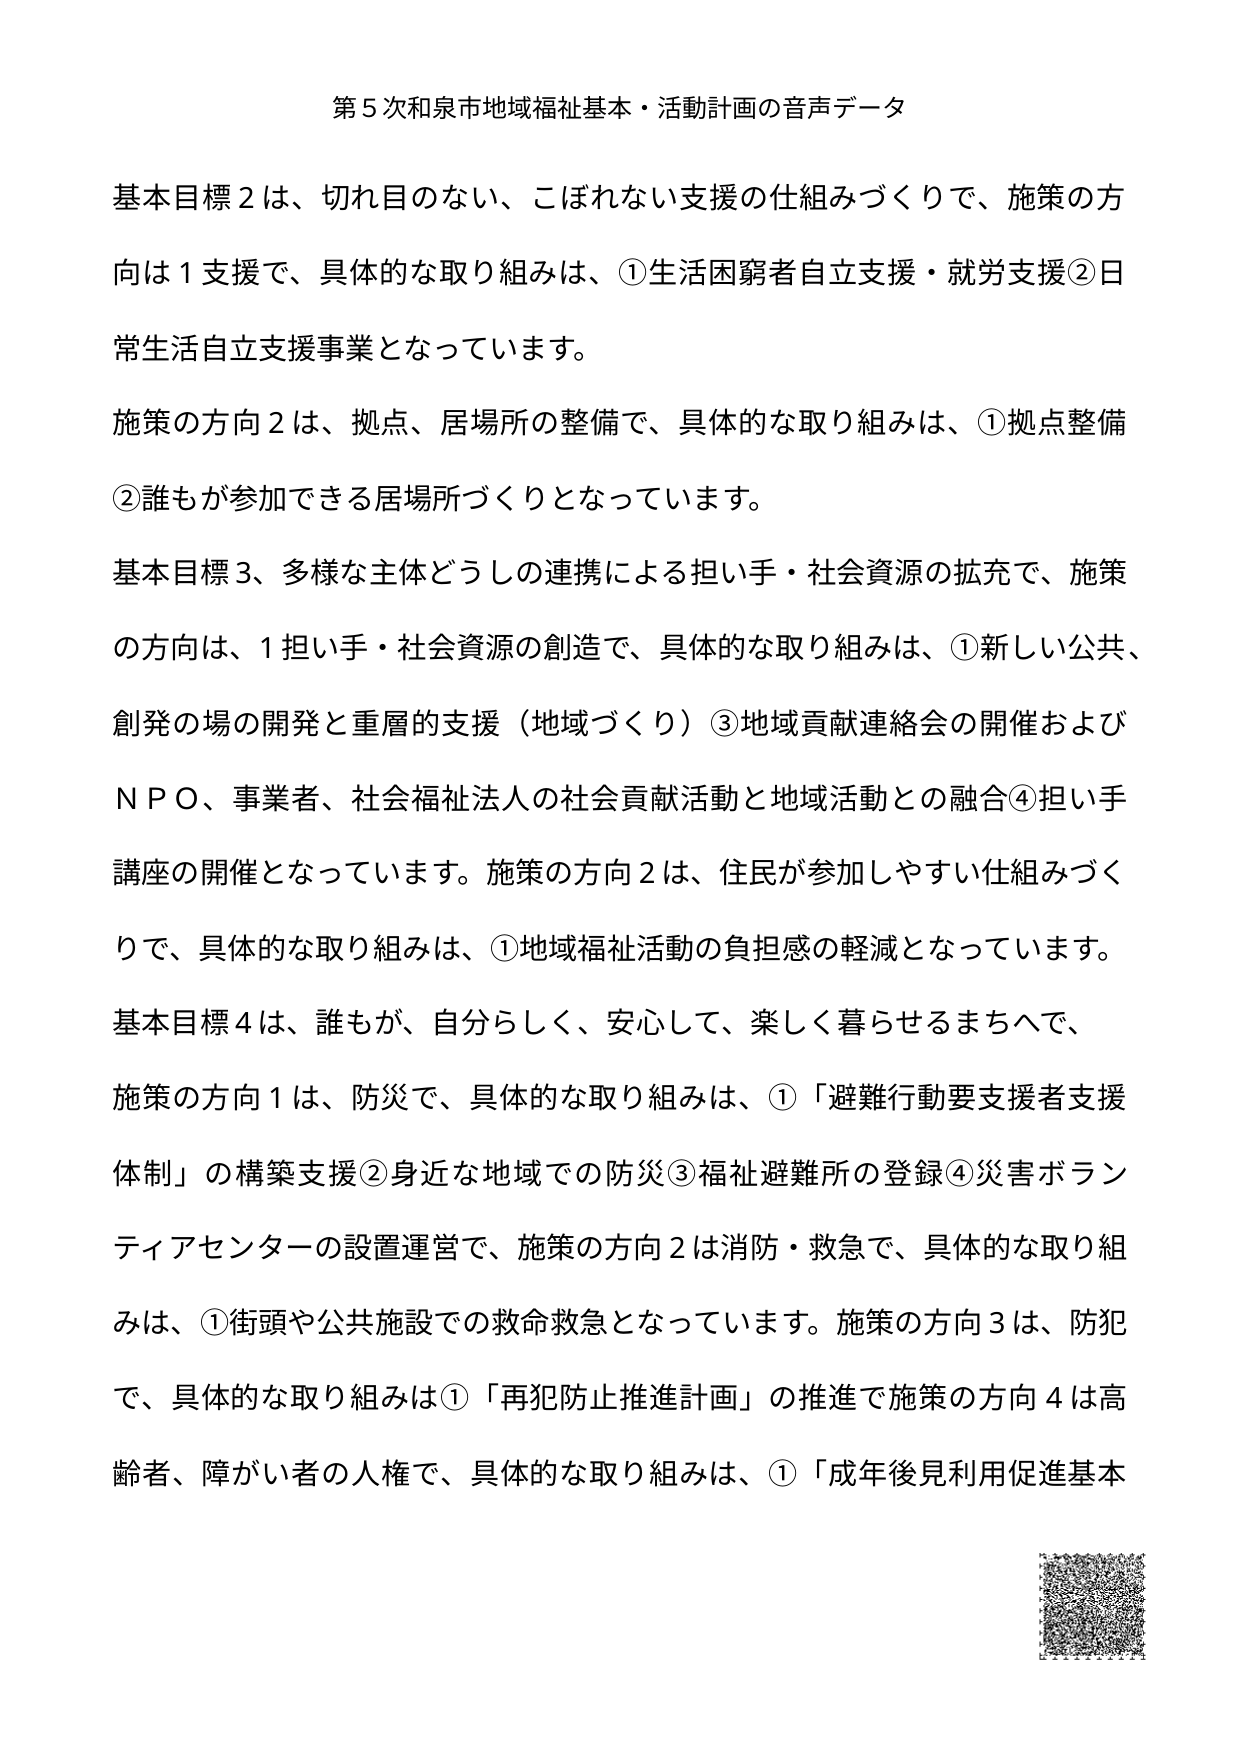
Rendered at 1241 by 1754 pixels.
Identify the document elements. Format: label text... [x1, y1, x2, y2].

picture [1039, 1553, 1146, 1660]
text 施策の方向2は、拠点、居場所の整備で、具体的な取り組みは、①拠点整備②誰もが参加できる居場所づくりとなっています。 [112, 384, 1128, 534]
text 基本目標3、多様な主体どうしの連携による担い手・社会資源の拡充で、施策の方向は、1担い手・社会資源の創造で、具体的な取り組みは、①新しい公共、創発の場の開発と重層的支援（地域づくり）③地域貢献連絡会の開催およびＮＰＯ、事業者、社会福祉法人の社会貢献活動と地域活動との融合④担い手講座の開催となっています。施策の方向2は、住民が参加しやすい仕組みづくりで、具体的な取り組みは、①地域福祉活動の負担感の軽減となっています。 [112, 534, 1128, 984]
text 基本目標4は、誰もが、自分らしく、安心して、楽しく暮らせるまちへで、 [112, 984, 1128, 1059]
text 基本目標2は、切れ目のない、こぼれない支援の仕組みづくりで、施策の方向は1支援で、具体的な取り組みは、①生活困窮者自立支援・就労支援②日常生活自立支援事業となっています。 [112, 159, 1128, 384]
